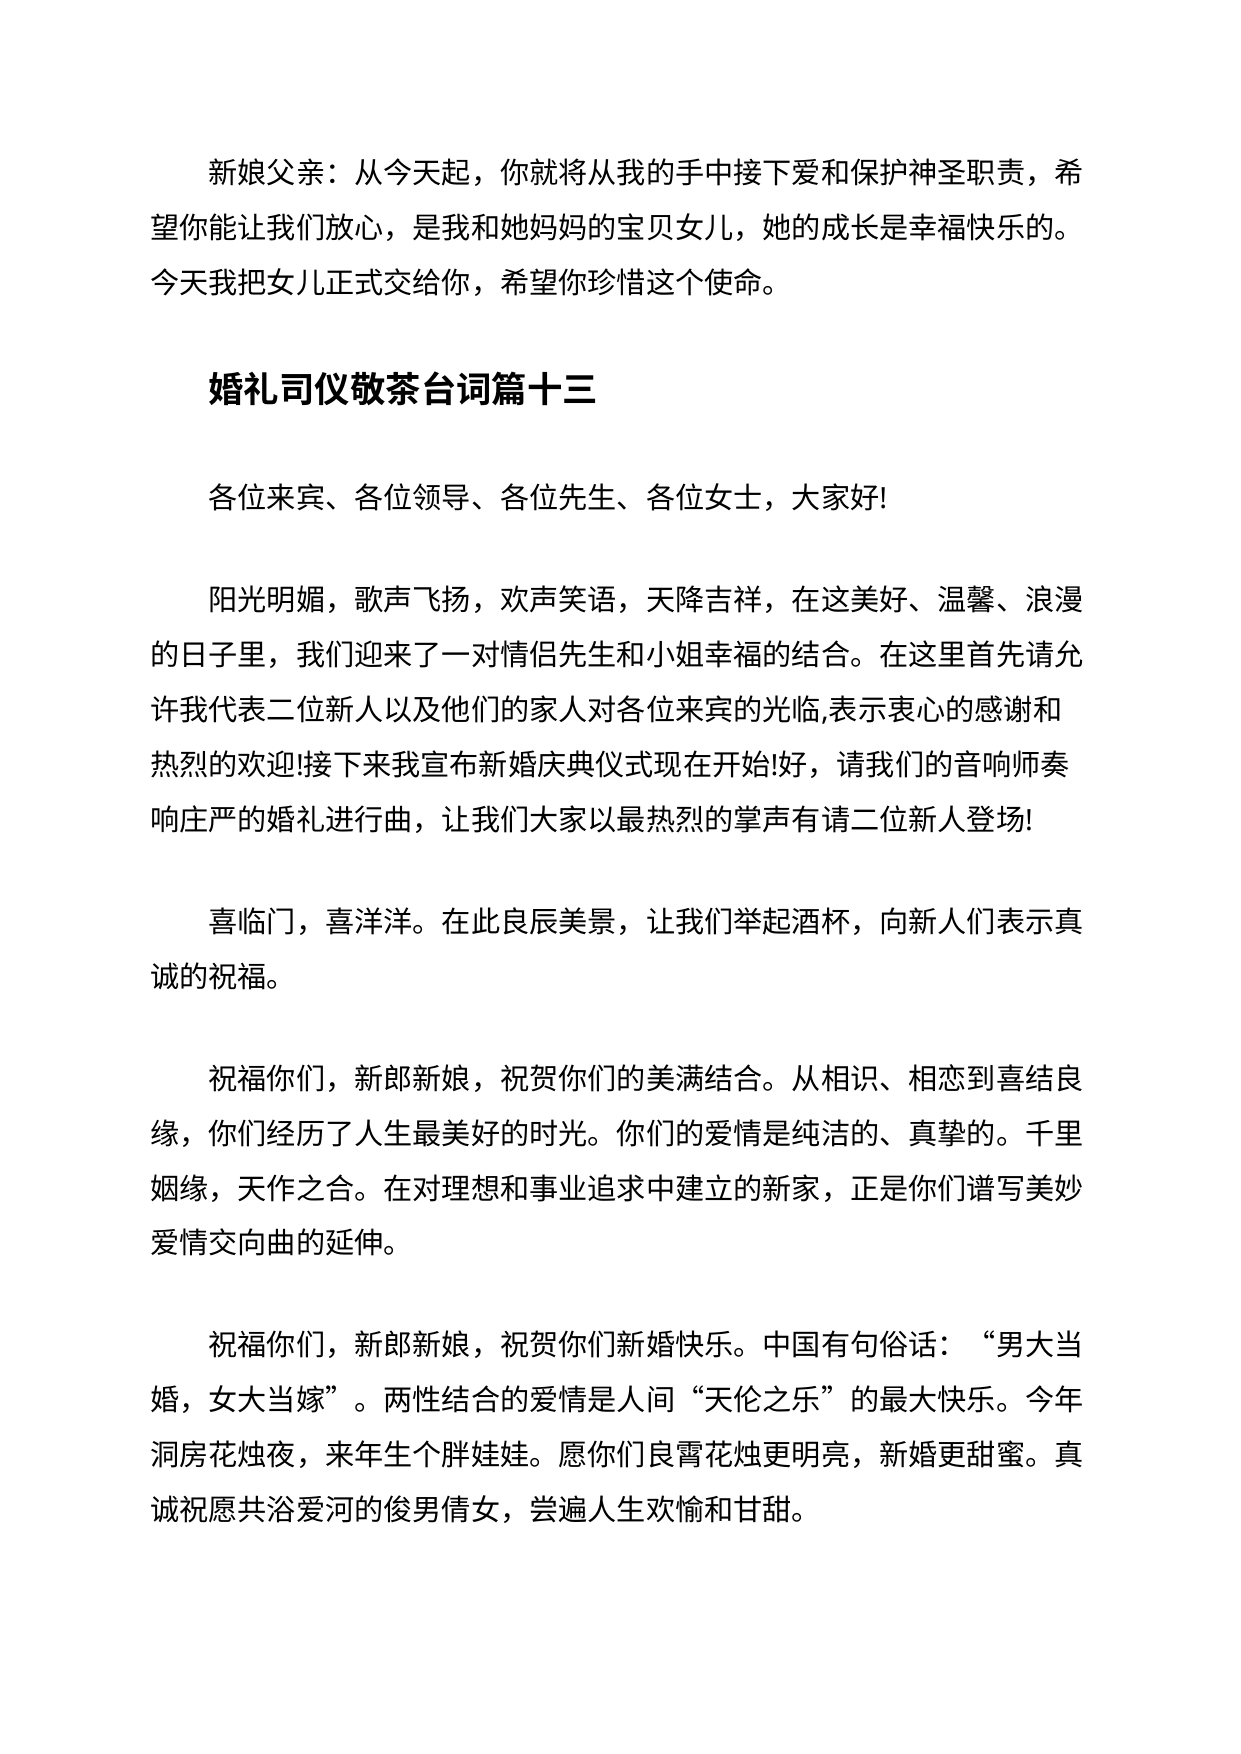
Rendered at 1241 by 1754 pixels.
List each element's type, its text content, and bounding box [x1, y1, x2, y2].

text 各位来宾、各位领导、各位先生、各位女士，大家好! [150, 475, 1090, 517]
text 阳光明媚，歌声飞扬，欢声笑语，天降吉祥，在这美好、温馨、浪漫的日子里，我们迎来了一对情侣先生和小姐幸福的结合。在这里首先请允许我代表二位新人以及他们的家人对各位来宾的光临,表示衷心的感谢和热烈的欢迎!接下来我宣布新婚庆典仪式现在开始!好，请我们的音响师奏响庄严的婚礼进行曲，让我们大家以最热烈的掌声有请二位新人登场! [150, 577, 1090, 839]
text 婚礼司仪敬茶台词篇十三 [150, 362, 1090, 413]
text 祝福你们，新郎新娘，祝贺你们的美满结合。从相识、相恋到喜结良缘，你们经历了人生最美好的时光。你们的爱情是纯洁的、真挚的。千里姻缘，天作之合。在对理想和事业追求中建立的新家，正是你们谱写美妙爱情交向曲的延伸。 [150, 1055, 1090, 1262]
text 新娘父亲：从今天起，你就将从我的手中接下爱和保护神圣职责，希望你能让我们放心，是我和她妈妈的宝贝女儿，她的成长是幸福快乐的。今天我把女儿正式交给你，希望你珍惜这个使命。 [150, 150, 1090, 302]
text 祝福你们，新郎新娘，祝贺你们新婚快乐。中国有句俗话：“男大当婚，女大当嫁”。两性结合的爱情是人间“天伦之乐”的最大快乐。今年洞房花烛夜，来年生个胖娃娃。愿你们良霄花烛更明亮，新婚更甜蜜。真诚祝愿共浴爱河的俊男倩女，尝遍人生欢愉和甘甜。 [150, 1322, 1090, 1529]
text 喜临门，喜洋洋。在此良辰美景，让我们举起酒杯，向新人们表示真诚的祝福。 [150, 899, 1090, 996]
